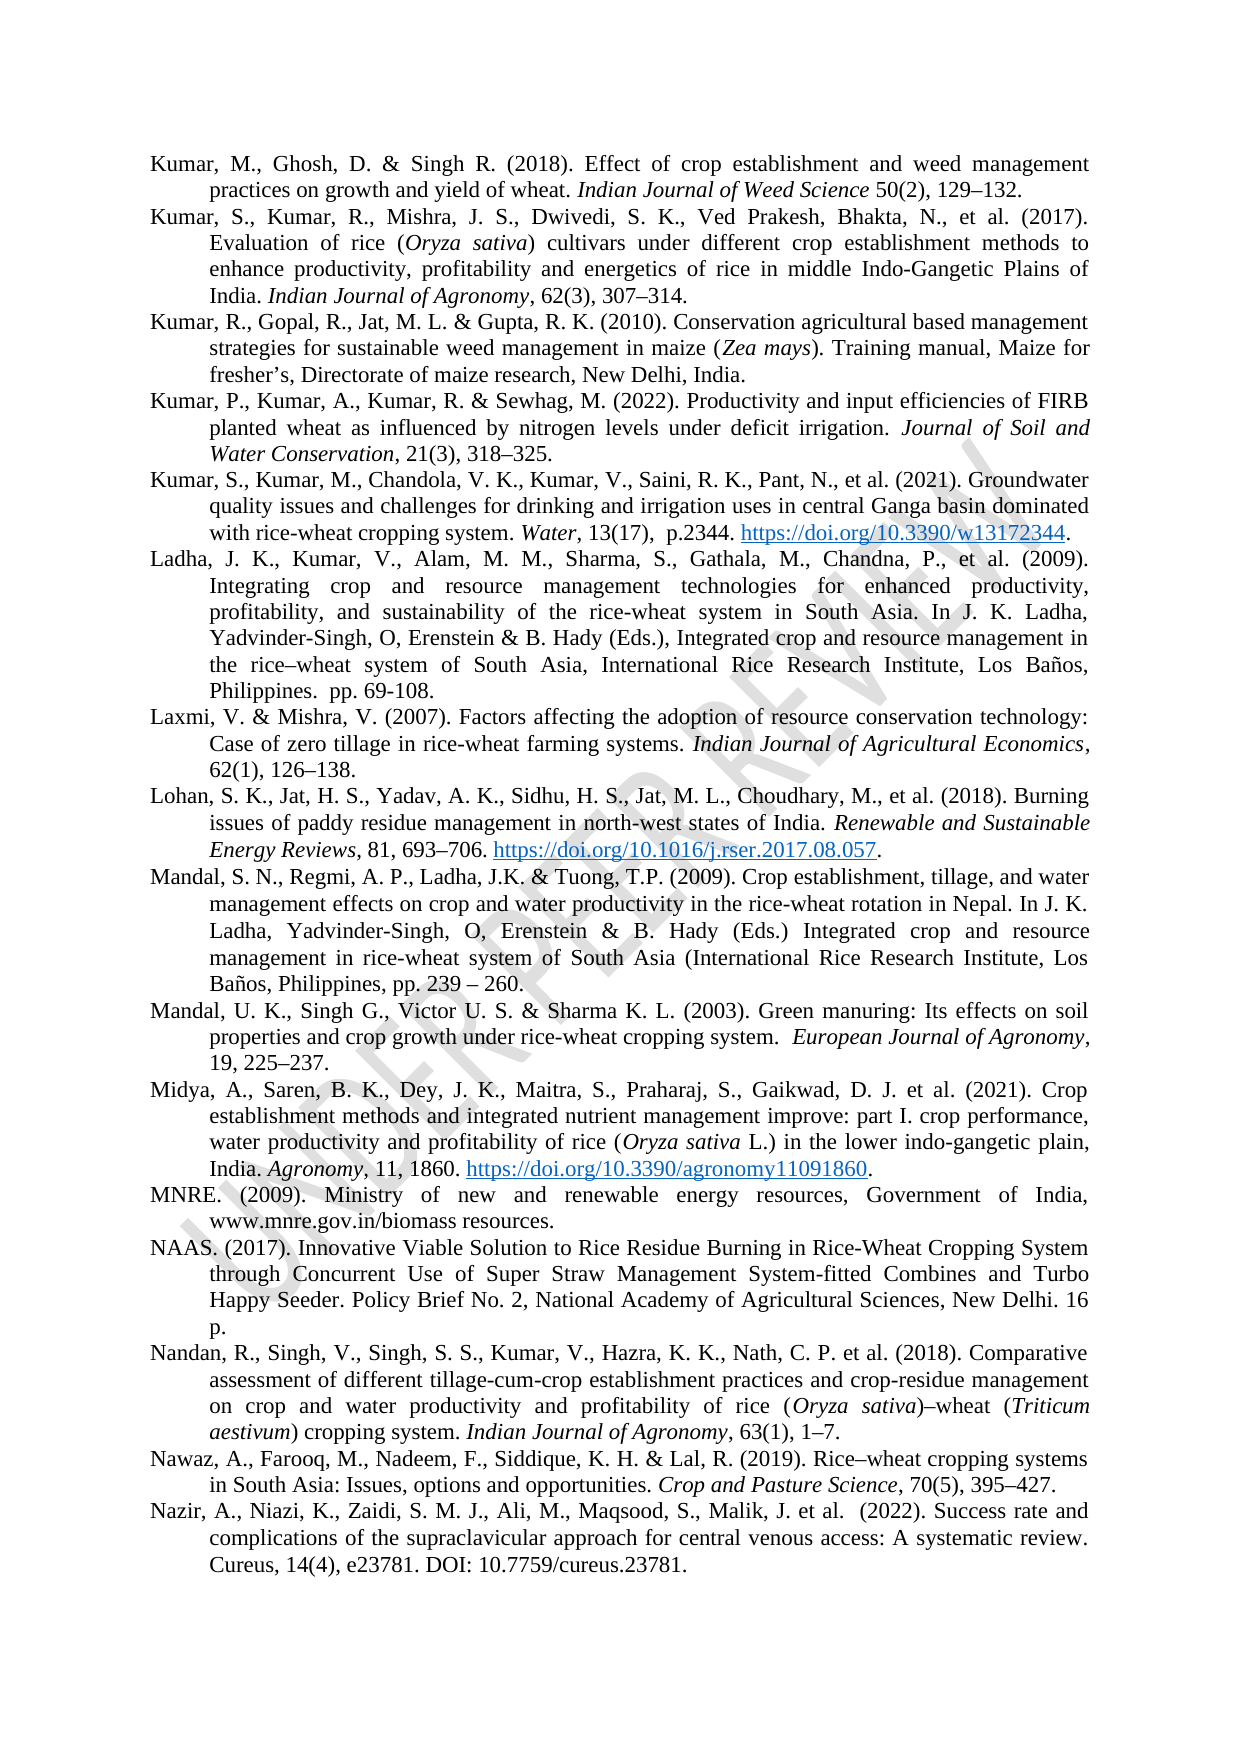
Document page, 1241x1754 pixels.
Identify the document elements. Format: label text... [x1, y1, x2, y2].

text Kumar, S., Kumar, M., Chandola, V. K., Kumar, V., Saini, R. K., Pant, N., et al. (2021). Groundwater quality issues and challenges for drinking and irrigation uses in central Ganga basin dominated with rice-wheat cropping system. Water, 13(17), p.2344. https://doi.org/10.3390/w13172344. [150, 466, 1090, 545]
text Nandan, R., Singh, V., Singh, S. S., Kumar, V., Hazra, K. K., Nath, C. P. et al. (2018). Comparative assessment of different tillage-cum-crop establishment practices and crop-residue management on crop and water productivity and profitability of rice (Oryza sativa)–wheat (Triticum aestivum) cropping system. Indian Journal of Agronomy, 63(1), 1–7. [150, 1339, 1090, 1445]
text Laxmi, V. & Mishra, V. (2007). Factors affecting the adoption of resource conservation technology: Case of zero tillage in rice-wheat farming systems. Indian Journal of Agricultural Economics, 62(1), 126–138. [150, 703, 1090, 782]
text NAAS. (2017). Innovative Viable Solution to Rice Residue Burning in Rice-Wheat Cropping System through Concurrent Use of Super Straw Management System-fitted Combines and Turbo Happy Seeder. Policy Brief No. 2, National Academy of Agricultural Sciences, New Delhi. 16 p. [150, 1234, 1090, 1339]
text MNRE. (2009). Ministry of new and renewable energy resources, Government of India, www.mnre.gov.in/biomass resources. [150, 1181, 1090, 1234]
text Kumar, S., Kumar, R., Mishra, J. S., Dwivedi, S. K., Ved Prakesh, Bhakta, N., et al. (2017). Evaluation of rice (Oryza sativa) cultivars under different crop establishment methods to enhance productivity, profitability and energetics of rice in middle Indo-Gangetic Plains of India. Indian Journal of Agronomy, 62(3), 307–314. [150, 203, 1090, 308]
text Kumar, M., Ghosh, D. & Singh R. (2018). Effect of crop establishment and weed management practices on growth and yield of wheat. Indian Journal of Weed Science 50(2), 129–132. [150, 150, 1090, 203]
text Ladha, J. K., Kumar, V., Alam, M. M., Sharma, S., Gathala, M., Chandna, P., et al. (2009). Integrating crop and resource management technologies for enhanced productivity, profitability, and sustainability of the rice-wheat system in South Asia. In J. K. Ladha, Yadvinder-Singh, O, Erenstein & B. Hady (Eds.), Integrated crop and resource management in the rice–wheat system of South Asia, International Rice Research Institute, Los Baños, Philippines. pp. 69-108. [150, 545, 1090, 703]
text Midya, A., Saren, B. K., Dey, J. K., Maitra, S., Praharaj, S., Gaikwad, D. J. et al. (2021). Crop establishment methods and integrated nutrient management improve: part I. crop performance, water productivity and profitability of rice (Oryza sativa L.) in the lower indo-gangetic plain, India. Agronomy, 11, 1860. https://doi.org/10.3390/agronomy11091860. [150, 1076, 1090, 1181]
text Nawaz, A., Farooq, M., Nadeem, F., Siddique, K. H. & Lal, R. (2019). Rice–wheat cropping systems in South Asia: Issues, options and opportunities. Crop and Pasture Science, 70(5), 395–427. [150, 1445, 1090, 1497]
text Nazir, A., Niazi, K., Zaidi, S. M. J., Ali, M., Maqsood, S., Malik, J. et al. (2022). Success rate and complications of the supraclavicular approach for central venous access: A systematic review. Cureus, 14(4), e23781. DOI: 10.7759/cureus.23781. [150, 1497, 1090, 1578]
text Mandal, S. N., Regmi, A. P., Ladha, J.K. & Tuong, T.P. (2009). Crop establishment, tillage, and water management effects on crop and water productivity in the rice-wheat rotation in Nepal. In J. K. Ladha, Yadvinder-Singh, O, Erenstein & B. Hady (Eds.) Integrated crop and resource management in rice-wheat system of South Asia (International Rice Research Institute, Los Baños, Philippines, pp. 239 – 260. [150, 863, 1090, 997]
text Kumar, R., Gopal, R., Jat, M. L. & Gupta, R. K. (2010). Conservation agricultural based management strategies for sustainable weed management in maize (Zea mays). Training manual, Maize for fresher’s, Directorate of maize research, New Delhi, India. [150, 308, 1090, 387]
text Lohan, S. K., Jat, H. S., Yadav, A. K., Sidhu, H. S., Jat, M. L., Choudhary, M., et al. (2018). Burning issues of paddy residue management in north-west states of India. Renewable and Sustainable Energy Reviews, 81, 693–706. https://doi.org/10.1016/j.rser.2017.08.057. [150, 782, 1090, 863]
text Mandal, U. K., Singh G., Victor U. S. & Sharma K. L. (2003). Green manuring: Its effects on soil properties and crop growth under rice-wheat cropping system. European Journal of Agronomy, 19, 225–237. [150, 997, 1090, 1076]
text Kumar, P., Kumar, A., Kumar, R. & Sewhag, M. (2022). Productivity and input efficiencies of FIRB planted wheat as influenced by nitrogen levels under deficit irrigation. Journal of Soil and Water Conservation, 21(3), 318–325. [150, 387, 1090, 466]
